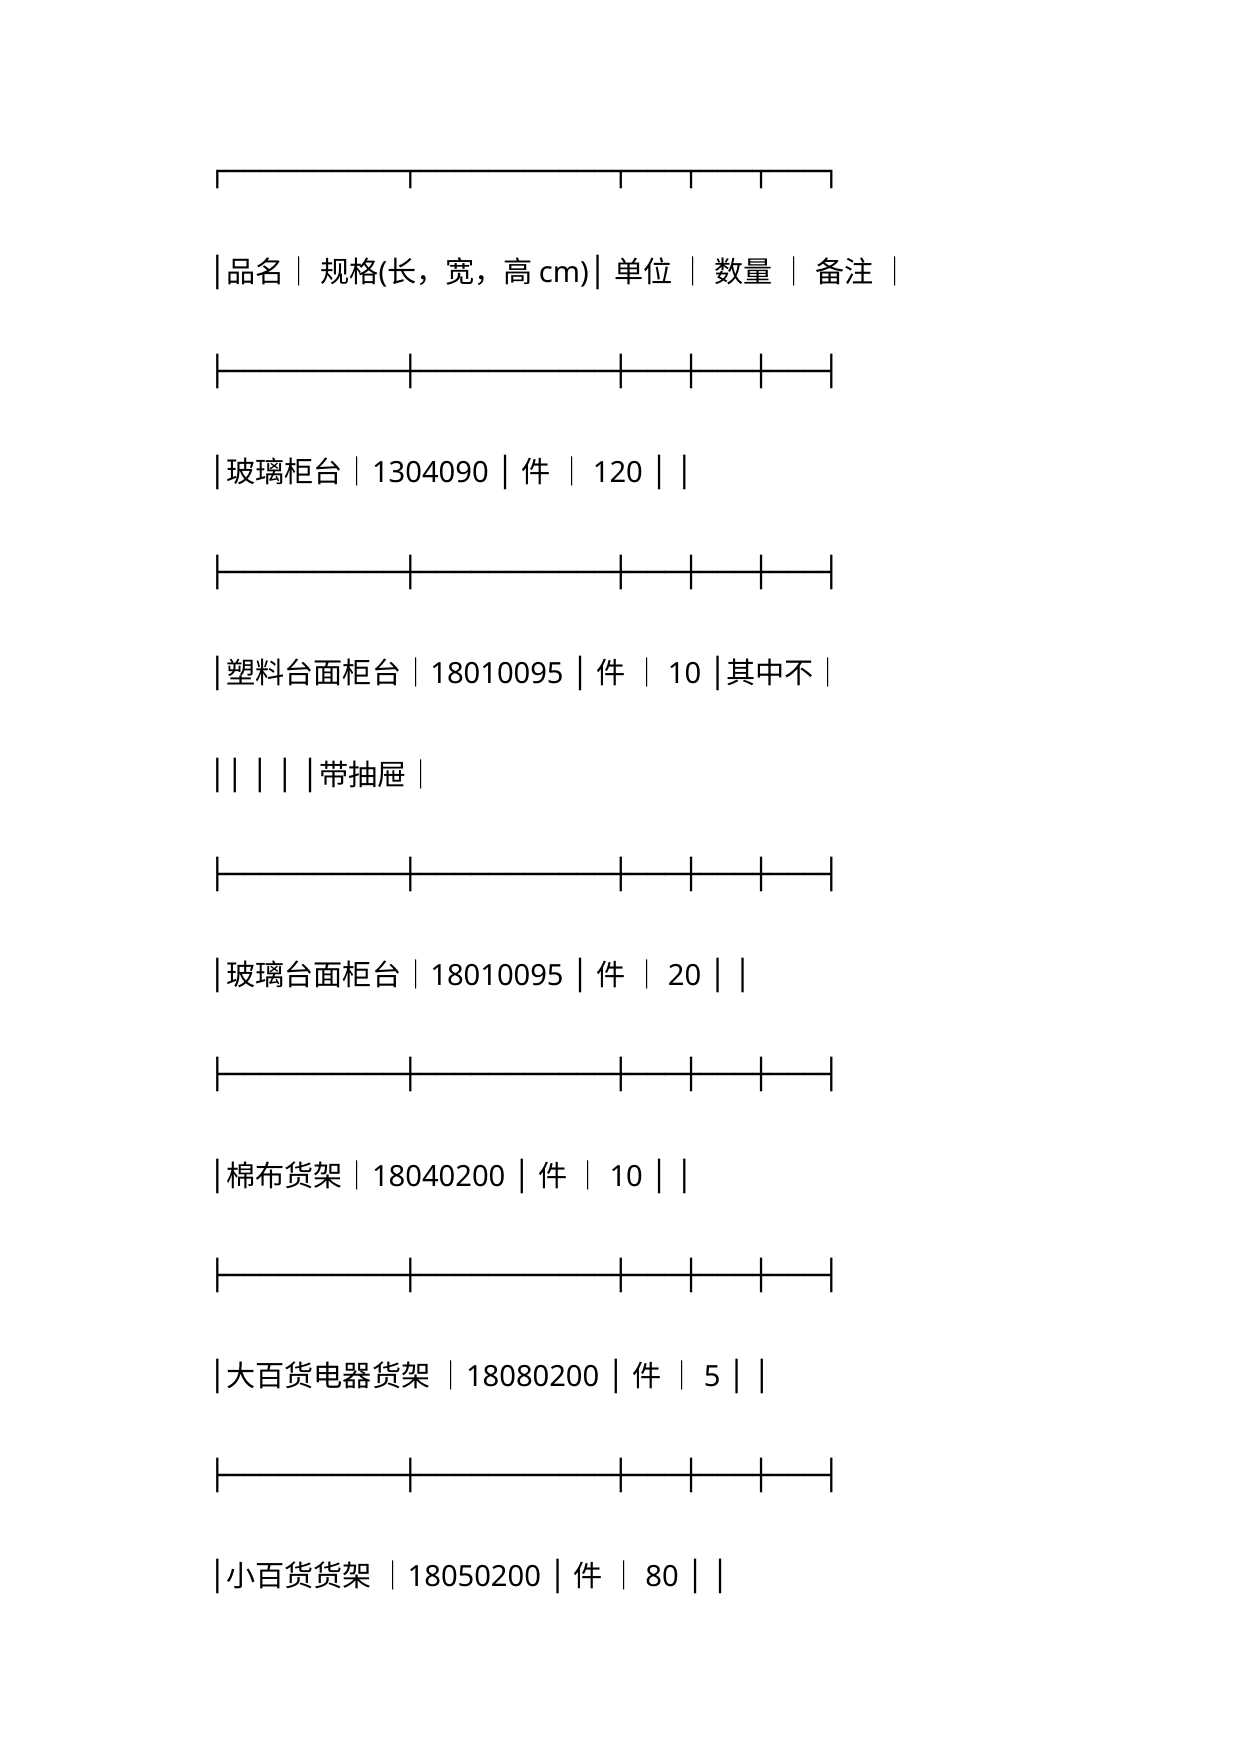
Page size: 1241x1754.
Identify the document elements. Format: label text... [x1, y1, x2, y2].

text │玻璃台面柜台│18010095 │ 件 │ 20 │ │ [150, 952, 1090, 994]
text ├──────────┼───────────┼───┼───┼───┤ [150, 853, 1090, 893]
text │塑料台面柜台│18010095 │ 件 │ 10 │其中不│ [150, 649, 1090, 692]
text │品名│ 规格(长，宽，高cm)│ 单位 │ 数量 │ 备注 │ [150, 248, 1090, 291]
text │棉布货架│18040200 │ 件 │ 10 │ │ [150, 1152, 1090, 1194]
text ├──────────┼───────────┼───┼───┼───┤ [150, 1454, 1090, 1494]
text ├──────────┼───────────┼───┼───┼───┤ [150, 1054, 1090, 1093]
text │玻璃柜台│1304090 │ 件 │ 120 │ │ [150, 449, 1090, 491]
text ├──────────┼───────────┼───┼───┼───┤ [150, 551, 1090, 591]
text │大百货电器货架 │18080200 │ 件 │ 5 │ │ [150, 1352, 1090, 1395]
text ├──────────┼───────────┼───┼───┼───┤ [150, 1254, 1090, 1294]
text │小百货货架 │18050200 │ 件 │ 80 │ │ [150, 1553, 1090, 1595]
text ┌──────────┬───────────┬───┬───┬───┐ [150, 150, 1090, 190]
text ├──────────┼───────────┼───┼───┼───┤ [150, 350, 1090, 390]
text ││ │ │ │带抽屉│ [150, 751, 1090, 794]
